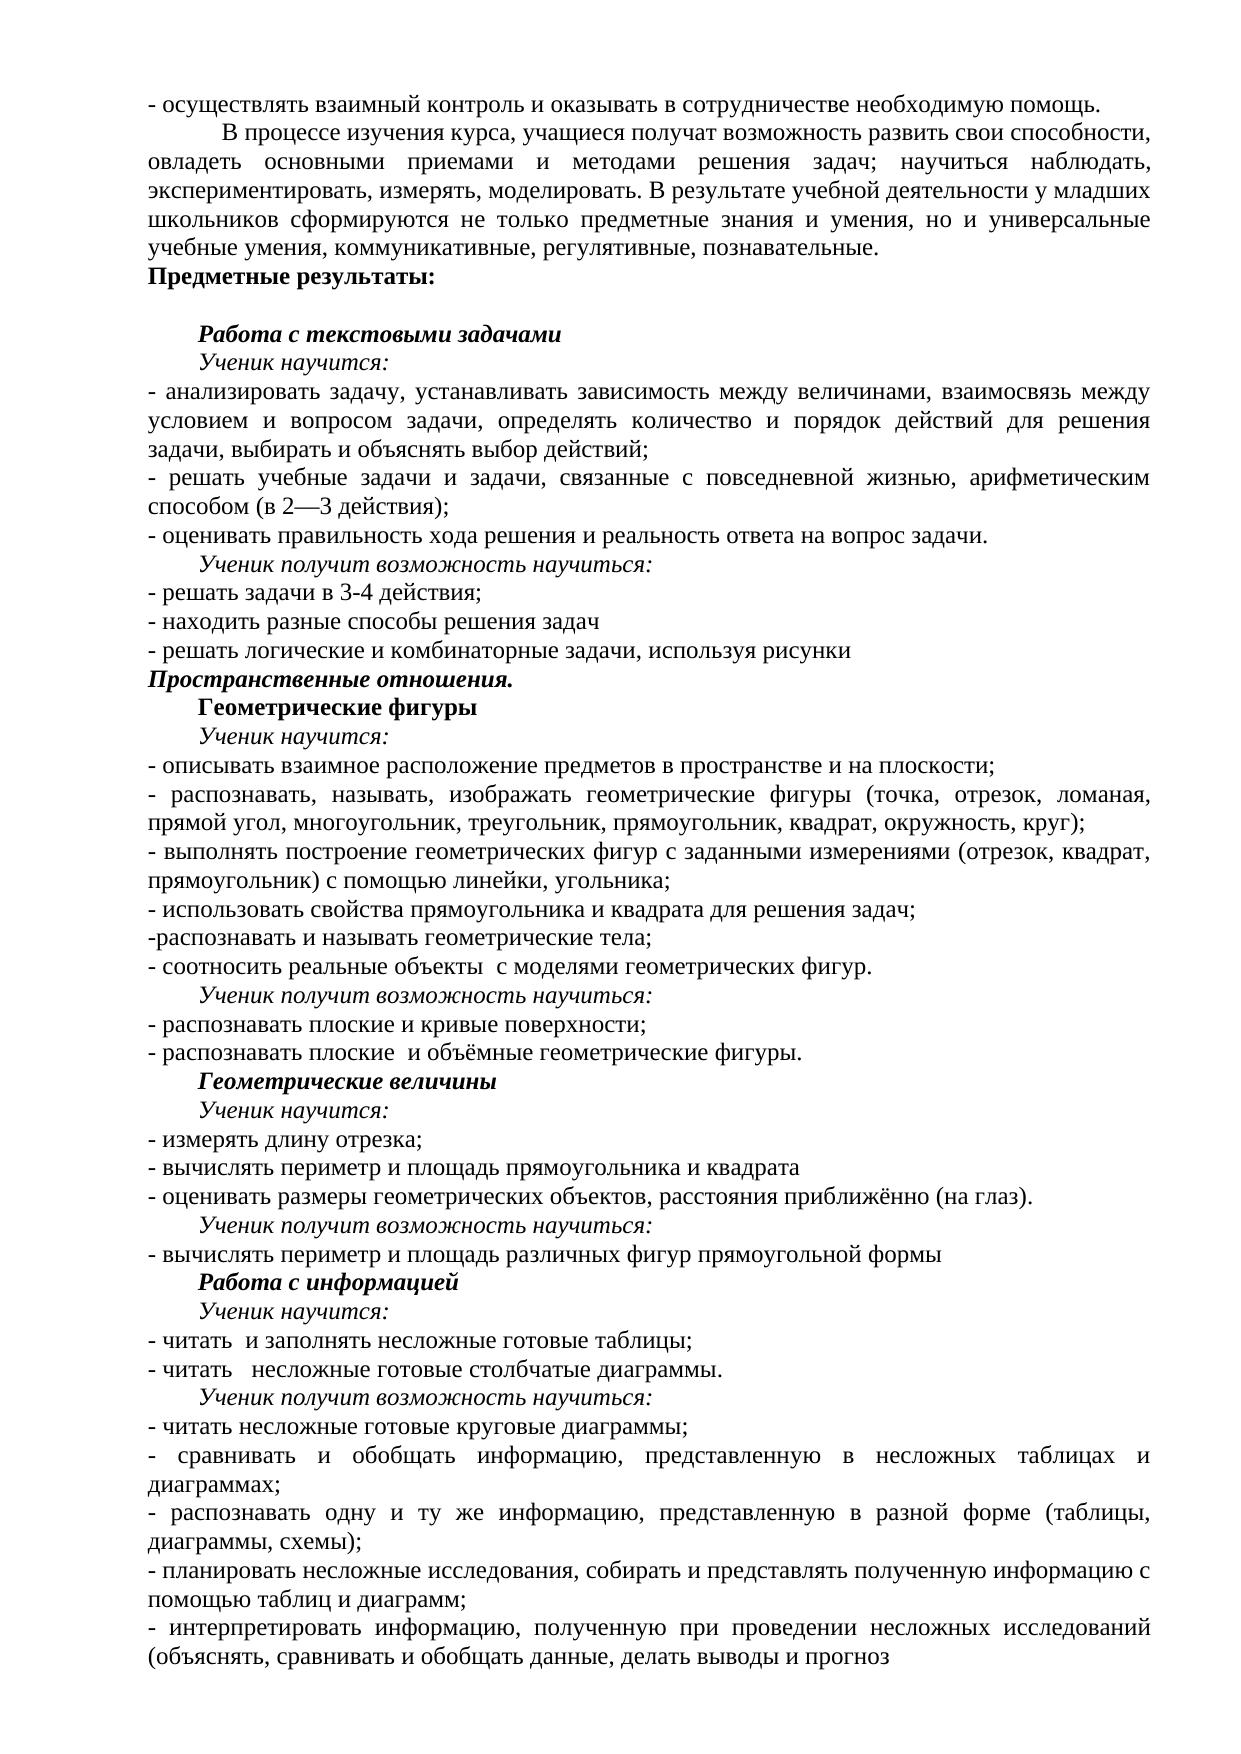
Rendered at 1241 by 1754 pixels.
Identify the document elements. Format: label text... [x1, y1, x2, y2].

text - интерпретировать информацию, полученную при проведении несложных исследований (объяснять, сравнивать и обобщать данные, делать выводы и прогноз [148, 1612, 1152, 1670]
text В процессе изучения курса, учащиеся получат возможность развить свои способности, овладеть основными приемами и методами решения задач; научиться наблюдать, экспериментировать, измерять, моделировать. В результате учебной деятельности у младших школьников сформируются не только предметные знания и умения, но и универсальные учебные умения, коммуникативные, регулятивные, познавательные. [148, 117, 1152, 261]
text Предметные результаты: [148, 261, 1152, 290]
text Работа с информацией [148, 1267, 1152, 1296]
text Ученик получит возможность научиться: [148, 549, 1152, 577]
text - описывать взаимное расположение предметов в пространстве и на плоскости; [148, 750, 1152, 779]
text - распознавать, называть, изображать геометрические фигуры (точка, отрезок, ломаная, прямой угол, многоугольник, треугольник, прямоугольник, квадрат, окружность, круг); [148, 779, 1152, 836]
text - соотносить реальные объекты с моделями геометрических фигур. [148, 951, 1152, 980]
text Ученик научится: [148, 721, 1152, 750]
text -распознавать и называть геометрические тела; [148, 922, 1152, 951]
text Ученик научится: [148, 1296, 1152, 1325]
text - находить разные способы решения задач [148, 606, 1152, 635]
text Ученик получит возможность научиться: [148, 1210, 1152, 1239]
text - читать несложные готовые столбчатые диаграммы. [148, 1354, 1152, 1382]
text Ученик научится: [148, 1095, 1152, 1124]
text Работа с текстовыми задачами [148, 319, 1152, 347]
text - читать и заполнять несложные готовые таблицы; [148, 1325, 1152, 1354]
text - распознавать плоские и кривые поверхности; [148, 1009, 1152, 1037]
text - измерять длину отрезка; [148, 1124, 1152, 1152]
text - вычислять периметр и площадь различных фигур прямоугольной формы [148, 1239, 1152, 1267]
text - планировать несложные исследования, собирать и представлять полученную информацию с помощью таблиц и диаграмм; [148, 1555, 1152, 1612]
text - оценивать правильность хода решения и реальность ответа на вопрос задачи. [148, 520, 1152, 549]
text - читать несложные готовые круговые диаграммы; [148, 1411, 1152, 1440]
text Ученик получит возможность научиться: [148, 1382, 1152, 1411]
text - решать учебные задачи и задачи, связанные с повседневной жизнью, арифметическим способом (в 2—3 действия); [148, 462, 1152, 520]
text Геометрические фигуры [148, 692, 1152, 721]
text - оценивать размеры геометрических объектов, расстояния приближённо (на глаз). [148, 1181, 1152, 1210]
text - решать логические и комбинаторные задачи, используя рисунки [148, 635, 1152, 664]
text - использовать свойства прямоугольника и квадрата для решения задач; [148, 894, 1152, 922]
text - решать задачи в 3-4 действия; [148, 577, 1152, 606]
text - вычислять периметр и площадь прямоугольника и квадрата [148, 1152, 1152, 1181]
text - анализировать задачу, устанавливать зависимость между величинами, взаимосвязь между условием и вопросом задачи, определять количество и порядок действий для решения задачи, выбирать и объяснять выбор действий; [148, 376, 1152, 462]
text Ученик научится: [148, 347, 1152, 376]
text Пространственные отношения. [148, 664, 1152, 692]
text Геометрические величины [148, 1066, 1152, 1095]
text - сравнивать и обобщать информацию, представленную в несложных таблицах и диаграммах; [148, 1440, 1152, 1497]
text Ученик получит возможность научиться: [148, 980, 1152, 1009]
text - осуществлять взаимный контроль и оказывать в сотрудничестве необходимую помощь. [148, 89, 1152, 117]
text - выполнять построение геометрических фигур с заданными измерениями (отрезок, квадрат, прямоугольник) с помощью линейки, угольника; [148, 836, 1152, 894]
text - распознавать одну и ту же информацию, представленную в разной форме (таблицы, диаграммы, схемы); [148, 1497, 1152, 1555]
text - распознавать плоские и объёмные геометрические фигуры. [148, 1037, 1152, 1066]
